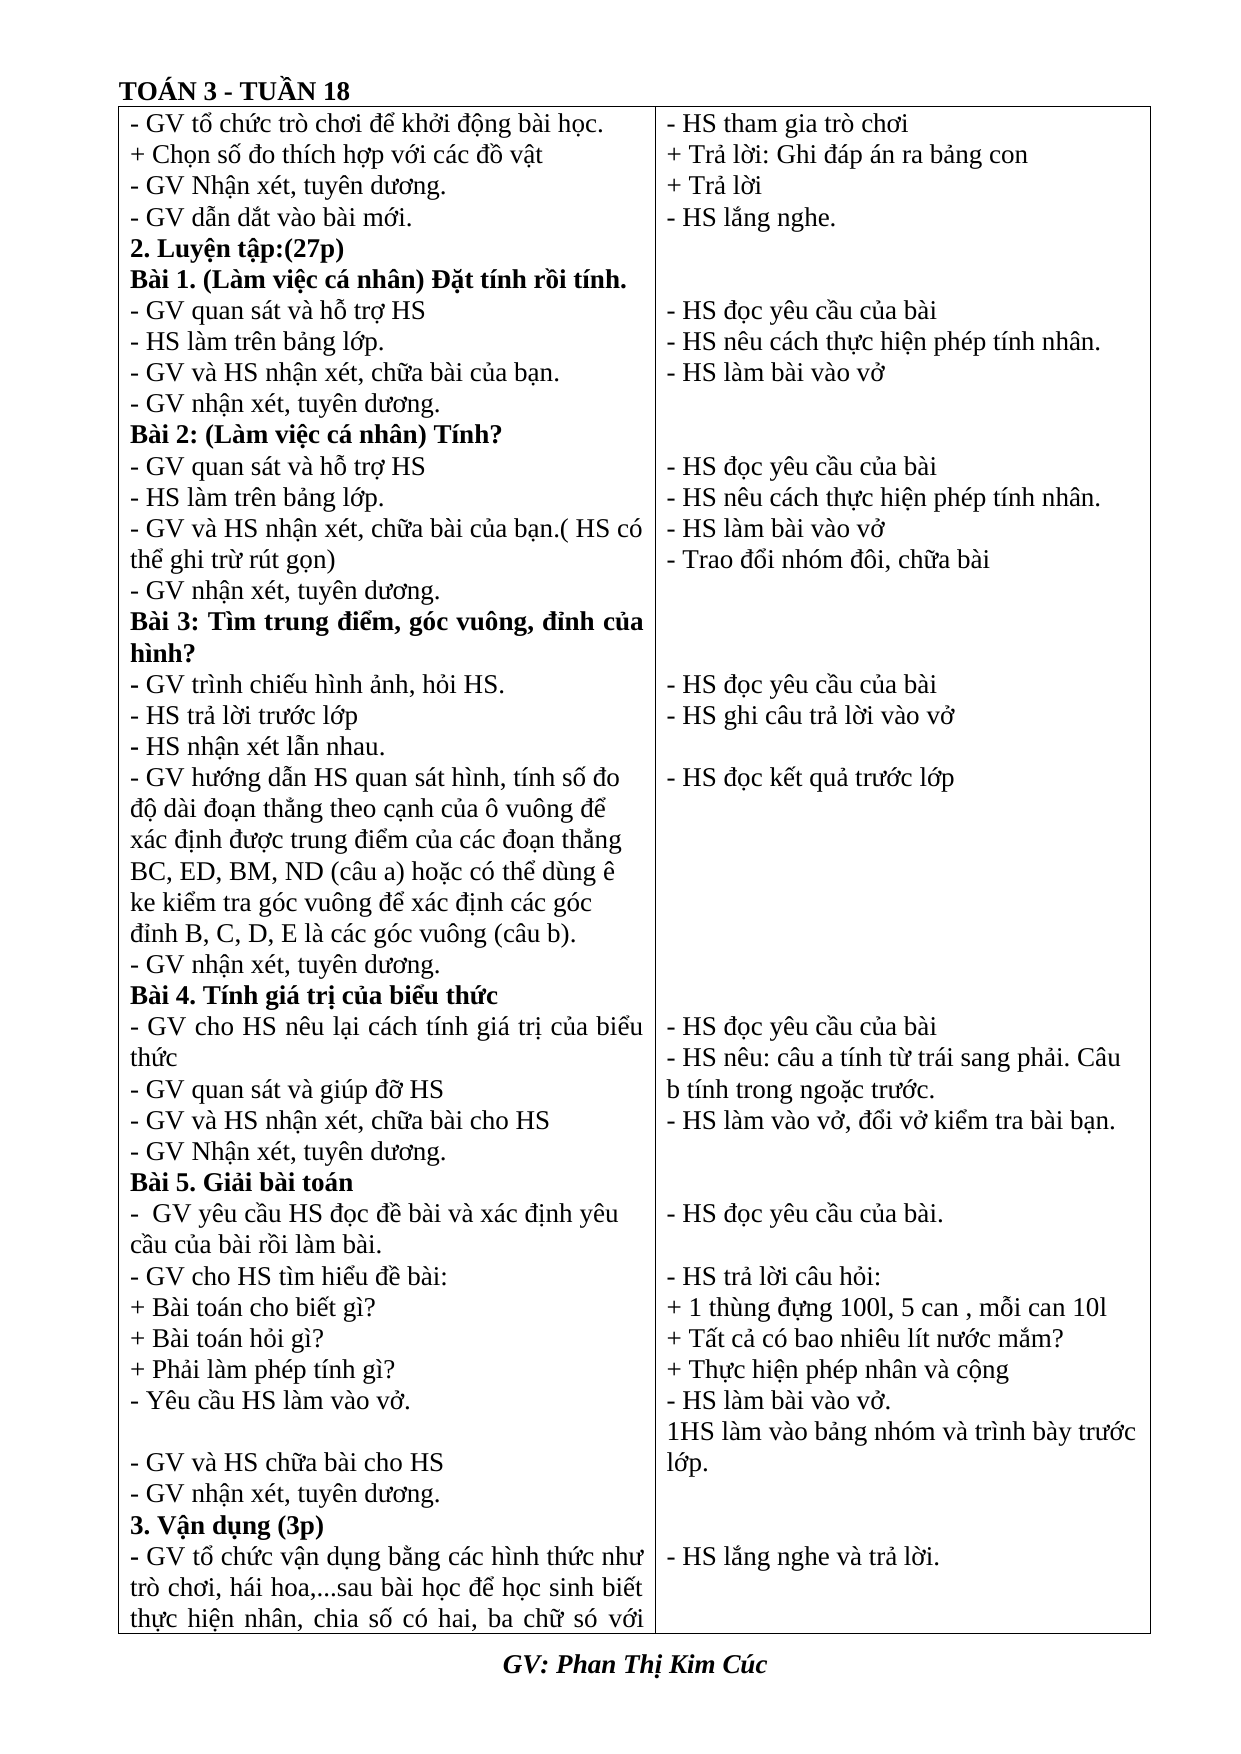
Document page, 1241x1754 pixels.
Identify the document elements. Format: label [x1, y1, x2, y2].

table_cell [119, 107, 655, 1633]
table_cell [656, 107, 1150, 1633]
